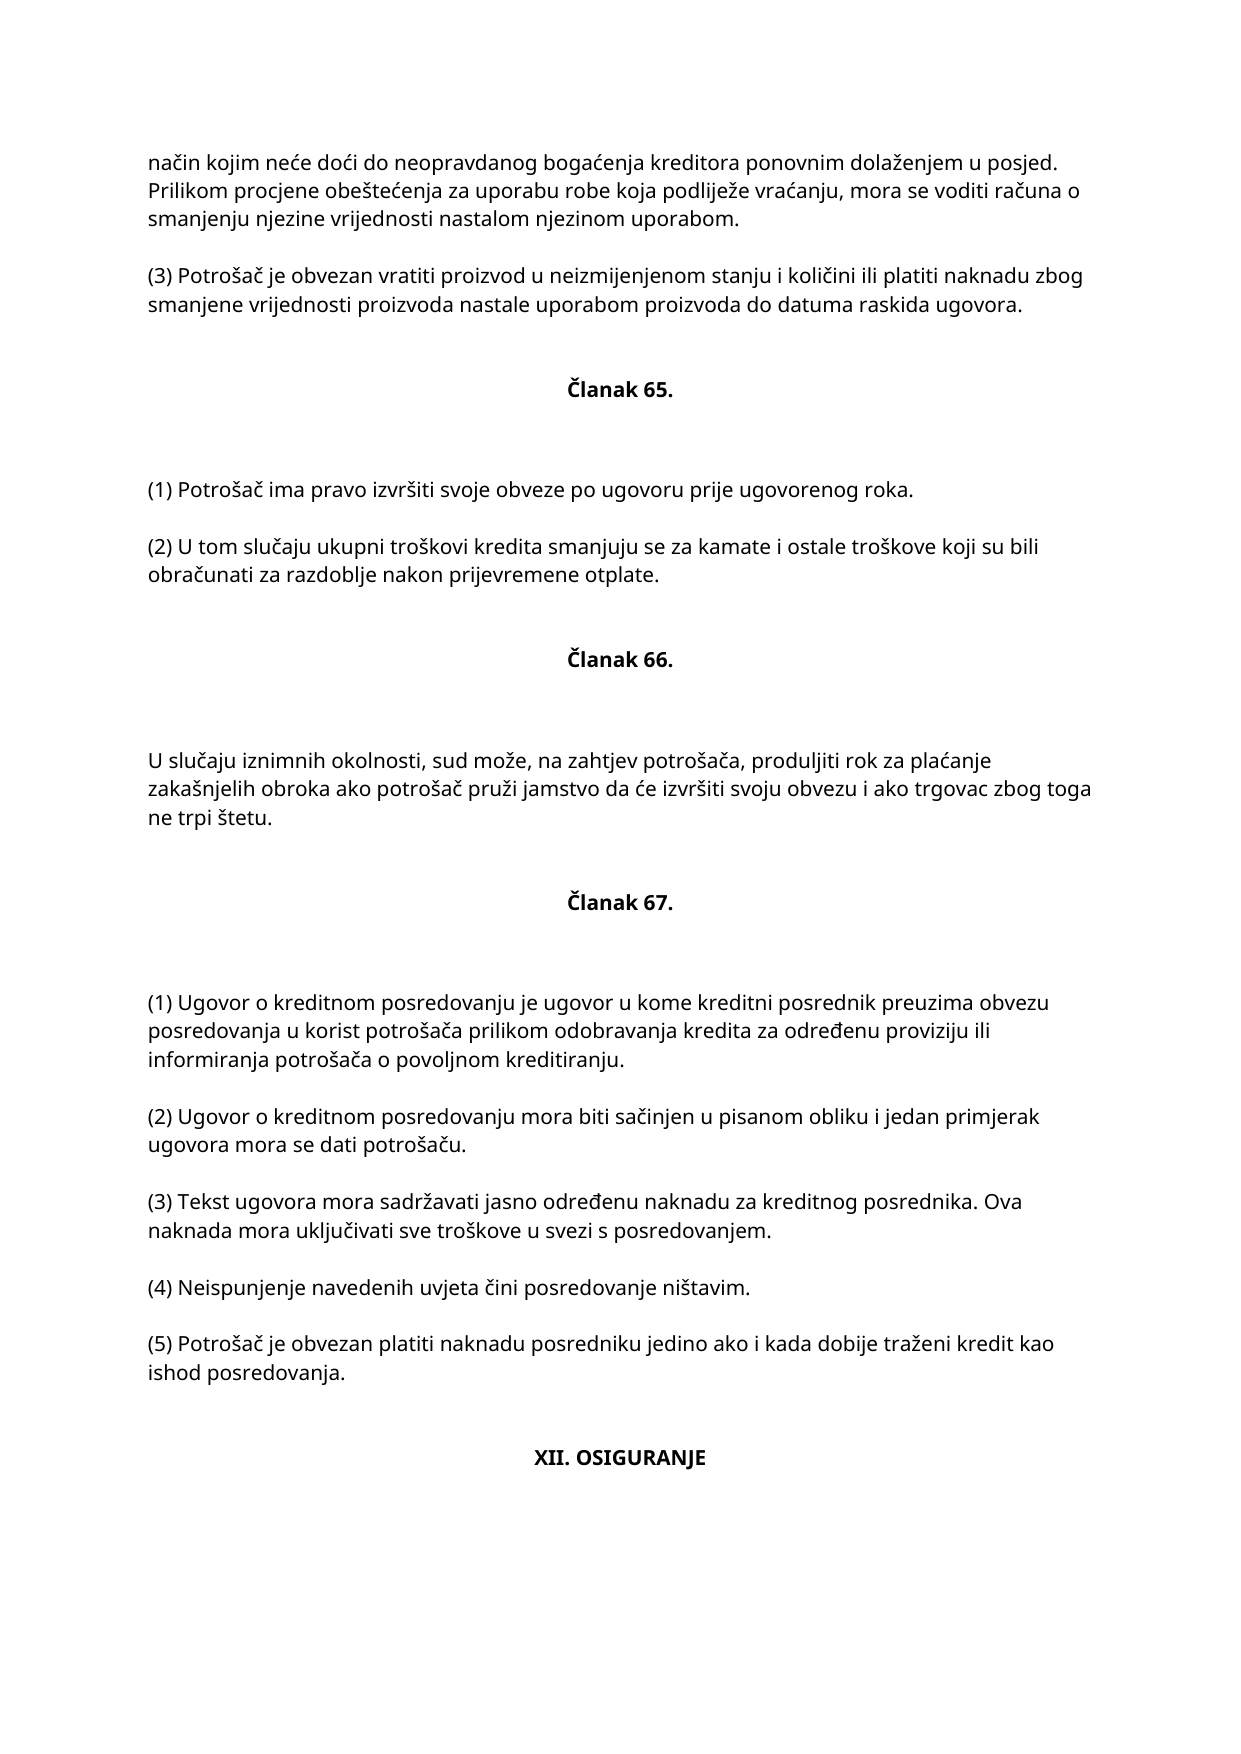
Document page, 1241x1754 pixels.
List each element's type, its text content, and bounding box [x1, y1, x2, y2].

text XII. OSIGURANJE [148, 1443, 1093, 1528]
text Članak 65. [148, 375, 1093, 459]
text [148, 148, 1093, 375]
text Članak 67. [148, 888, 1093, 973]
text Članak 66. [148, 645, 1093, 730]
text (1) Potrošač ima pravo izvršiti svoje obveze po ugovoru prije ugovorenog roka. (2) U tom slučaju ukupni troškovi kredita smanjuju se za kamate i ostale troškove koji su bili obračunati za razdoblje nakon prijevremene otplate. [148, 475, 1093, 645]
text (1) Ugovor o kreditnom posredovanju je ugovor u kome kreditni posrednik preuzima obvezu posredovanja u korist potrošača prilikom odobravanja kredita za određenu proviziju ili informiranja potrošača o povoljnom kreditiranju. (2) Ugovor o kreditnom posredovanju mora biti sačinjen u pisanom obliku i jedan primjerak ugovora mora se dati potrošaču. (3) Tekst ugovora mora sadržavati jasno određenu naknadu za kreditnog posrednika. Ova naknada mora uključivati sve troškove u svezi s posredovanjem. (4) Neispunjenje navedenih uvjeta čini posredovanje ništavim. (5) Potrošač je obvezan platiti naknadu posredniku jedino ako i kada dobije traženi kredit kao ishod posredovanja. [148, 988, 1093, 1443]
text U slučaju iznimnih okolnosti, sud može, na zahtjev potrošača, produljiti rok za plaćanje zakašnjelih obroka ako potrošač pruži jamstvo da će izvršiti svoju obvezu i ako trgovac zbog toga ne trpi štetu. [148, 746, 1093, 888]
